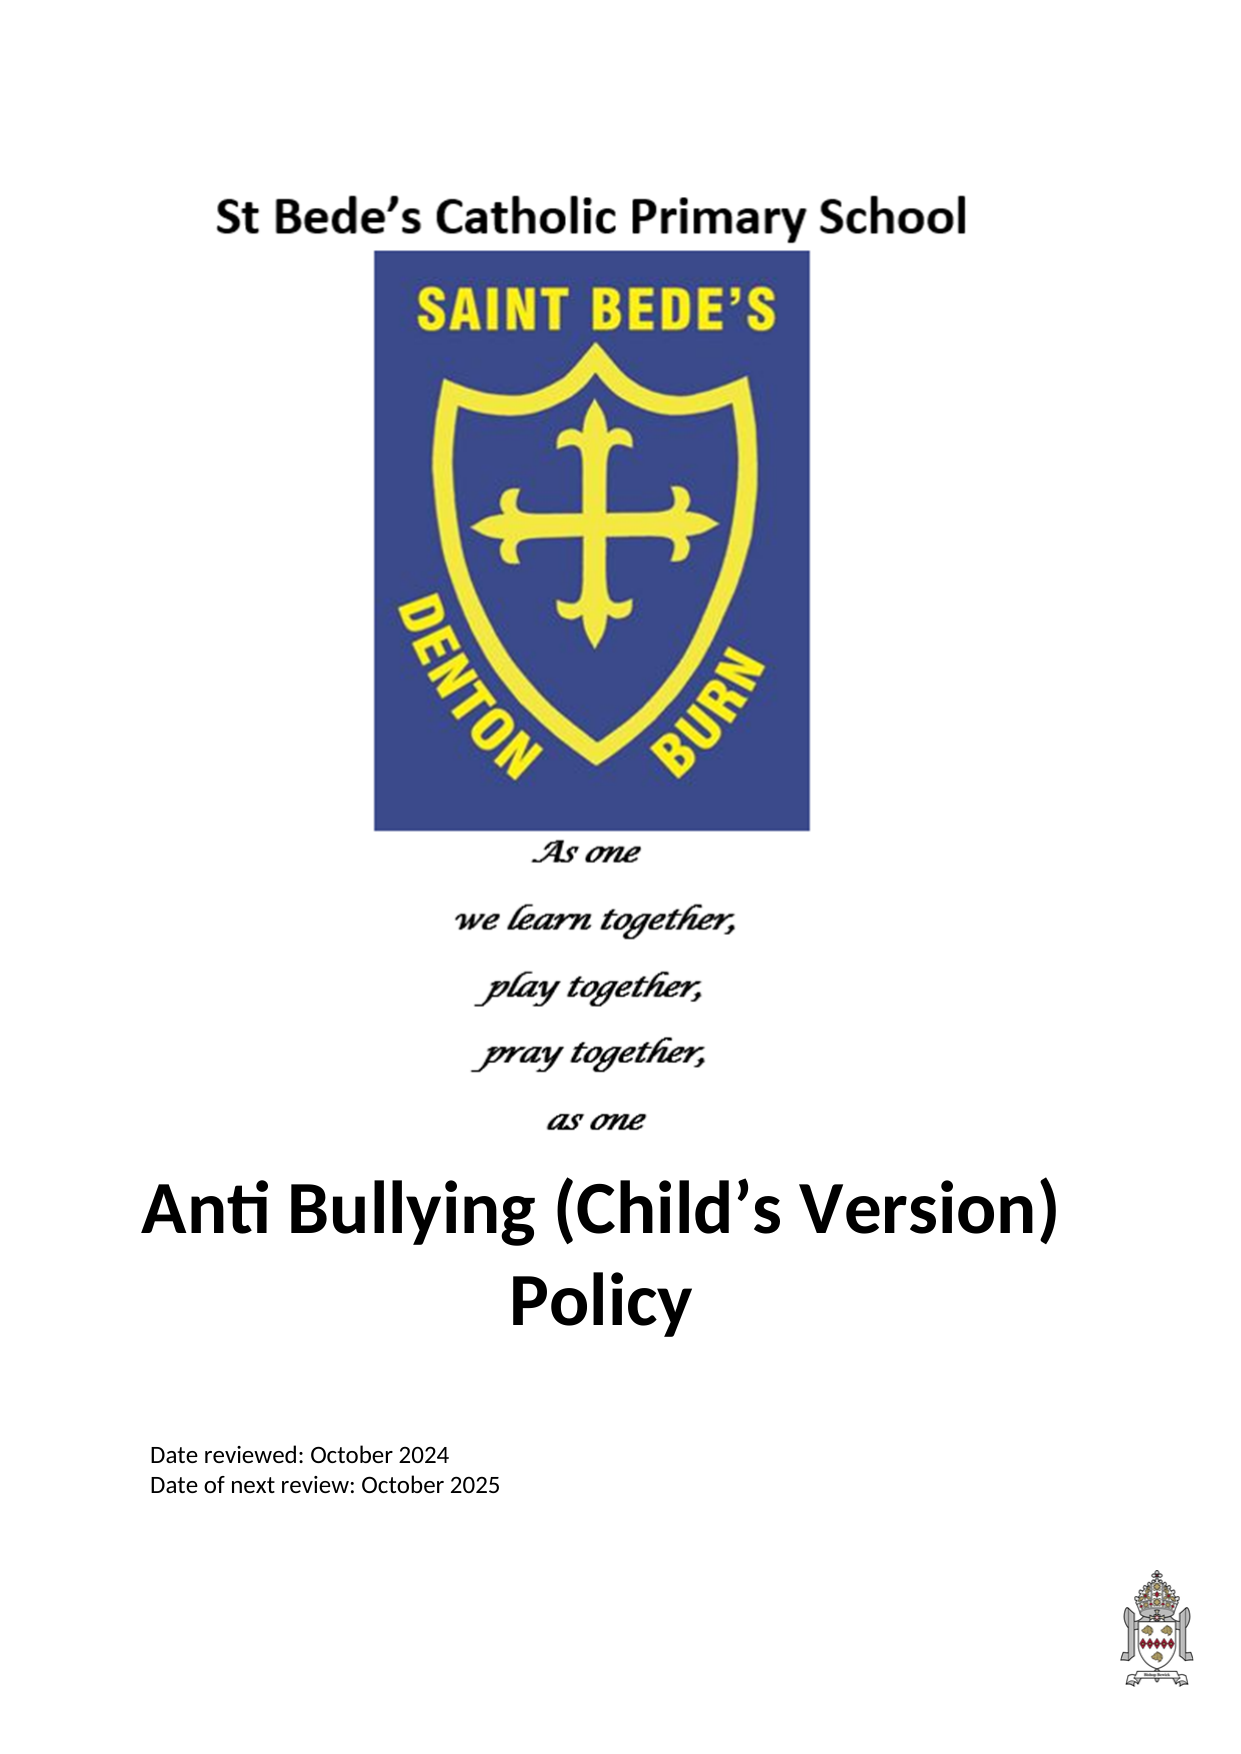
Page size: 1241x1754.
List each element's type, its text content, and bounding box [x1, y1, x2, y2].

picture [1120, 1570, 1194, 1687]
text Date reviewed: October 2024 [150, 1439, 1090, 1469]
text Date of next review: October 2025 [150, 1469, 1090, 1500]
picture [158, 150, 1025, 1161]
